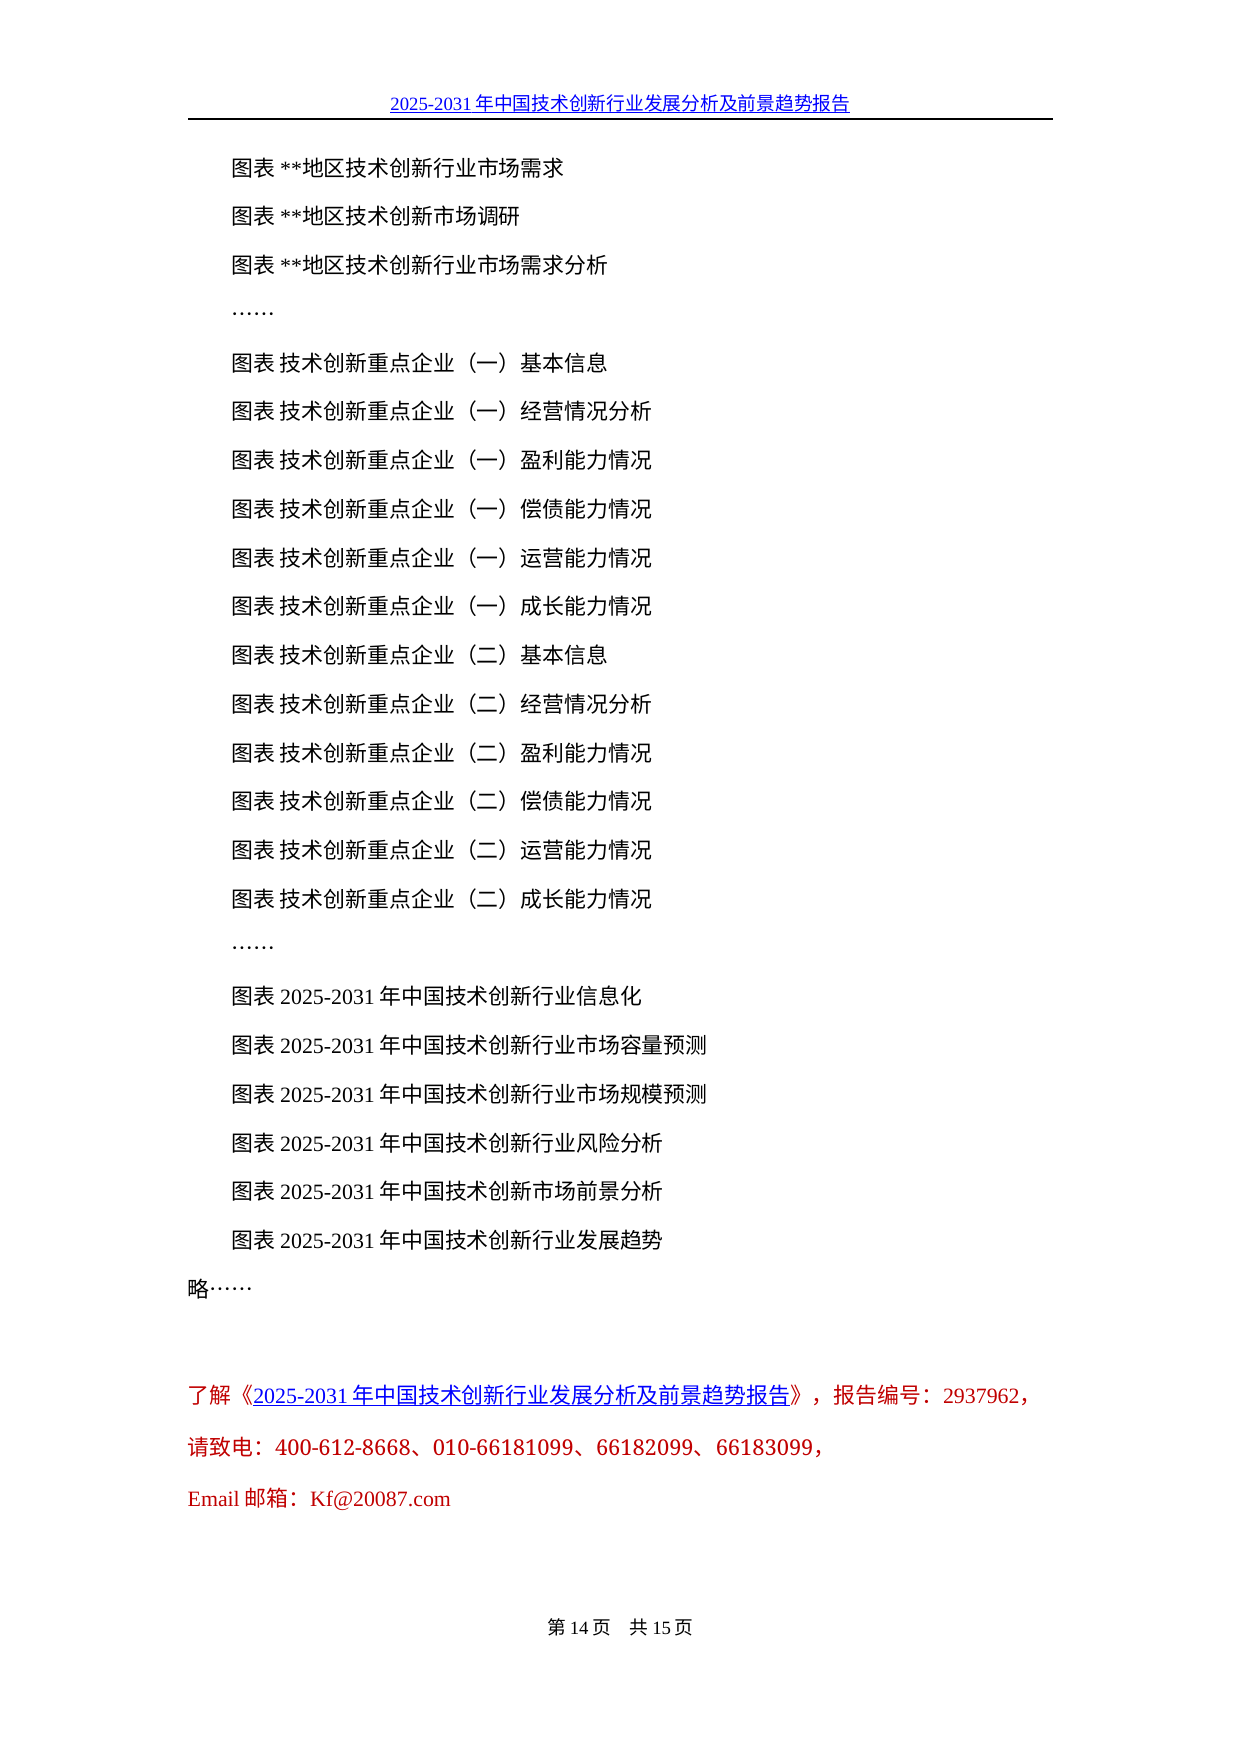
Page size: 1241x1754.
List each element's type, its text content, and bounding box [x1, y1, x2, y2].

text Email邮箱：Kf@20087.com [187, 1481, 1053, 1513]
text 请致电：400-612-8668、010-66181099、66182099、66183099， [187, 1429, 1053, 1462]
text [187, 150, 1053, 1304]
text 了解《2025-2031年中国技术创新行业发展分析及前景趋势报告》，报告编号：2937962， [187, 1378, 1053, 1410]
